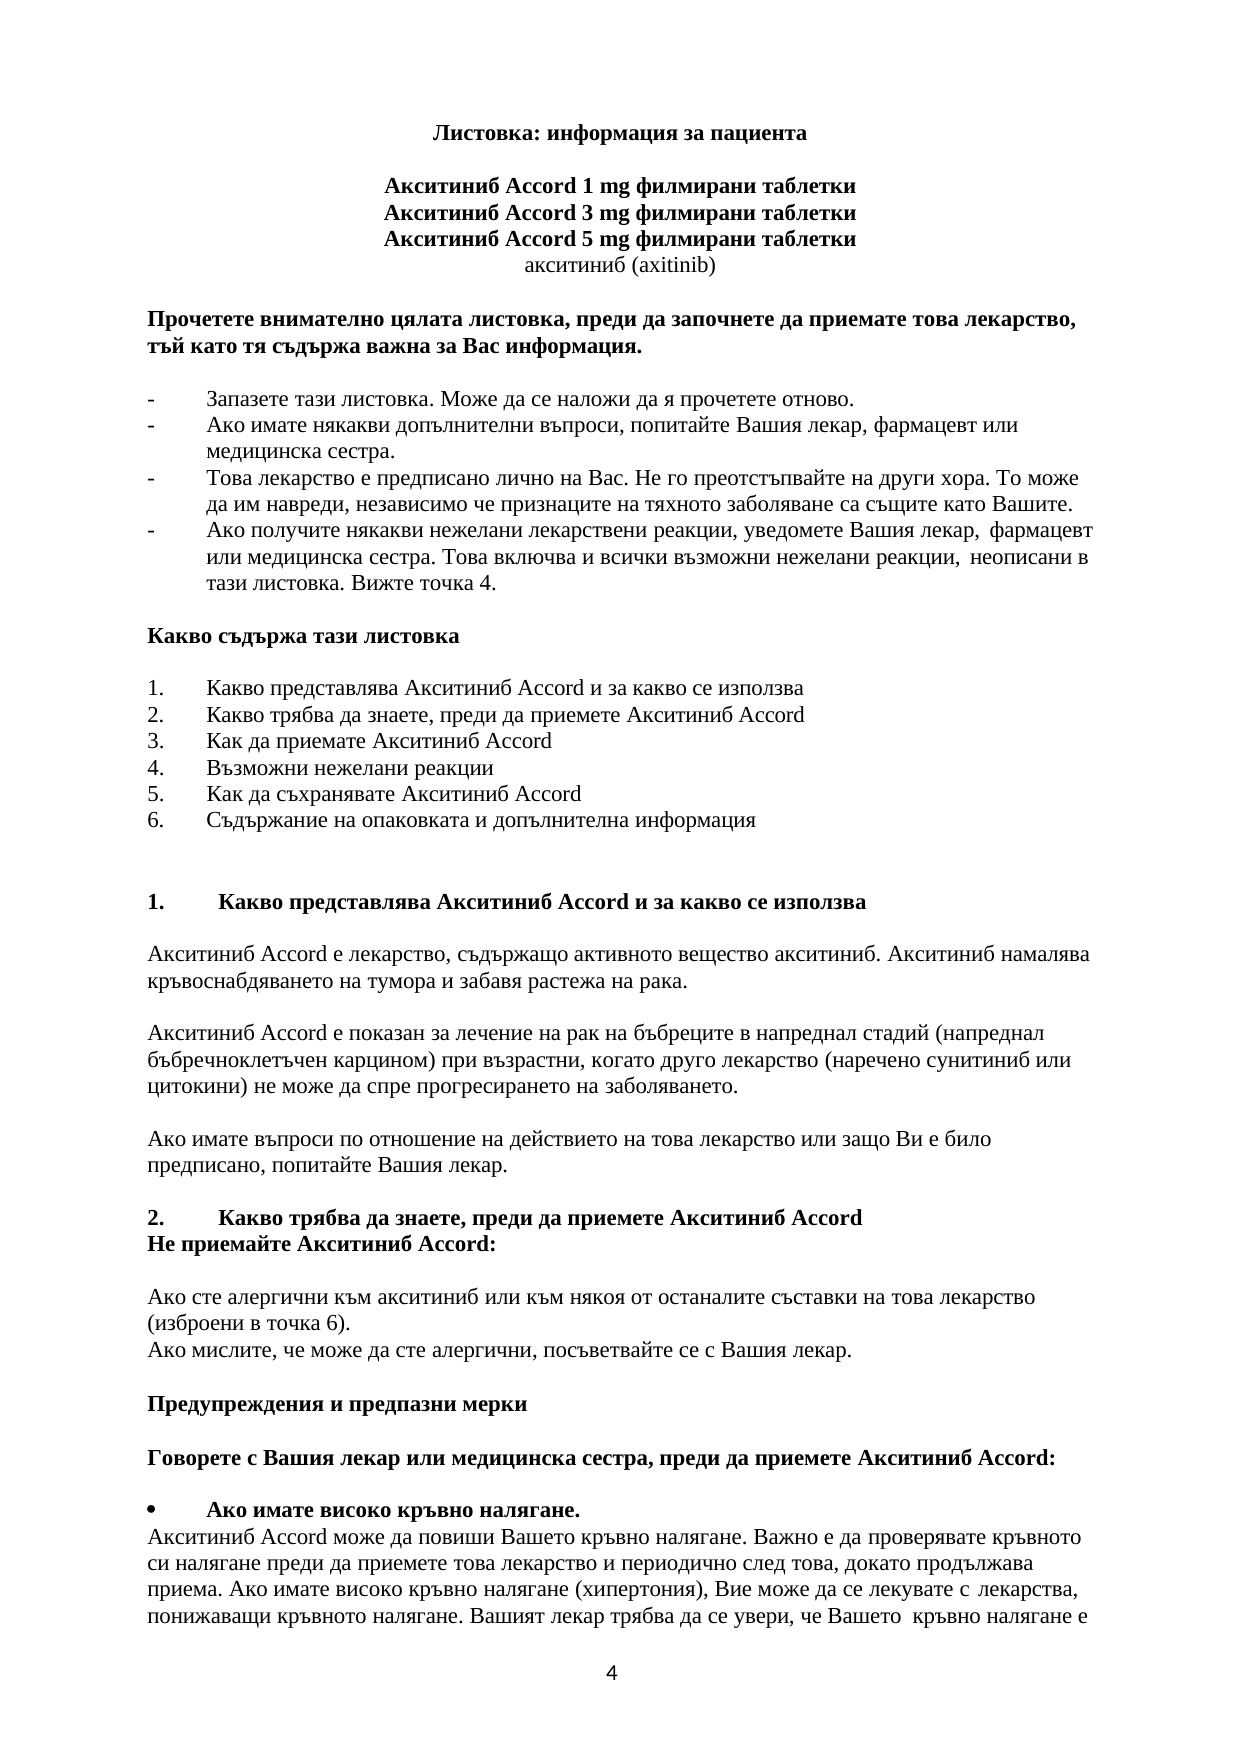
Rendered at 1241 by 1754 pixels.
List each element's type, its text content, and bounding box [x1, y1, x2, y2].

list Ако имате някакви допълнителни въпроси, попитайте Вашия лекар, фармацевт или медицинска сестра. [147, 411, 1093, 464]
list Какво трябва да знаете, преди да приемете Акситиниб Accord [147, 701, 1093, 727]
text Ако мислите, че може да сте алергични, посъветвайте се с Вашия лекар. [147, 1336, 1093, 1362]
list Как да приемате Акситиниб Accord [147, 727, 1093, 753]
list Това лекарство е предписано лично на Вас. Не го преотстъпвайте на други хора. То може да им навреди, независимо че признаците на тяхното заболяване са същите като Вашите. [147, 464, 1093, 516]
list Какво представлява Акситиниб Accord и за какво се използва [147, 674, 1093, 701]
list Възможни нежелани реакции [147, 753, 1093, 780]
text Ако сте алергични към акситиниб или към някоя от останалите съставки на това лекарство (изброени в точка 6). [147, 1283, 1093, 1336]
text Акситиниб Accord 3 mg филмирани таблетки [147, 199, 1093, 225]
subtitle Какво трябва да знаете, преди да приемете Акситиниб Accord [147, 1204, 1093, 1230]
list Ако получите някакви нежелани лекарствени реакции, уведомете Вашия лекар, фармацевт или медицинска сестра. Това включва и всички възможни нежелани реакции, неописани в тази листовка. Вижте точка 4. [147, 516, 1093, 595]
subtitle Не приемайте Акситиниб Accord: [147, 1230, 1093, 1257]
list Ако имате високо кръвно налягане. [147, 1496, 1093, 1523]
text акситиниб (axitinib) [147, 252, 1093, 278]
text Ако имате въпроси по отношение на действието на това лекарство или защо Ви е било предписано, попитайте Вашия лекар. [147, 1125, 1093, 1178]
list Запазете тази листовка. Може да се наложи да я прочетете отново. [147, 384, 1093, 411]
text Акситиниб Accord 1 mg филмирани таблетки [147, 172, 1093, 199]
subtitle Предупреждения и предпазни мерки [147, 1390, 1093, 1416]
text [147, 1523, 1093, 1628]
text Говорете с Вашия лекар или медицинска сестра, преди да приемете Акситиниб Accord: [147, 1444, 1093, 1470]
subtitle Какво съдържа тази листовка [147, 622, 1093, 648]
text Прочетете внимателно цялата листовка, преди да започнете да приемате това лекарство, тъй като тя съдържа важна за Вас информация. [147, 306, 1093, 358]
text Листовка: информация за пациента [147, 118, 1093, 145]
text Акситиниб Accord 5 mg филмирани таблетки [147, 225, 1093, 252]
list Съдържание на опаковката и допълнителна информация [147, 806, 1093, 833]
list Как да съхранявате Акситиниб Accord [147, 780, 1093, 806]
text Акситиниб Accord е лекарство, съдържащо активното вещество акситиниб. Акситиниб намалява кръвоснабдяването на тумора и забавя растежа на рака. [147, 940, 1093, 993]
subtitle Какво представлява Акситиниб Accord и за какво се използва [147, 888, 1093, 914]
text Акситиниб Accord е показан за лечение на рак на бъбреците в напреднал стадий (напреднал бъбречноклетъчен карцином) при възрастни, когато друго лекарство (наречено сунитиниб или цитокини) не може да спре прогресирането на заболяването. [147, 1019, 1093, 1098]
